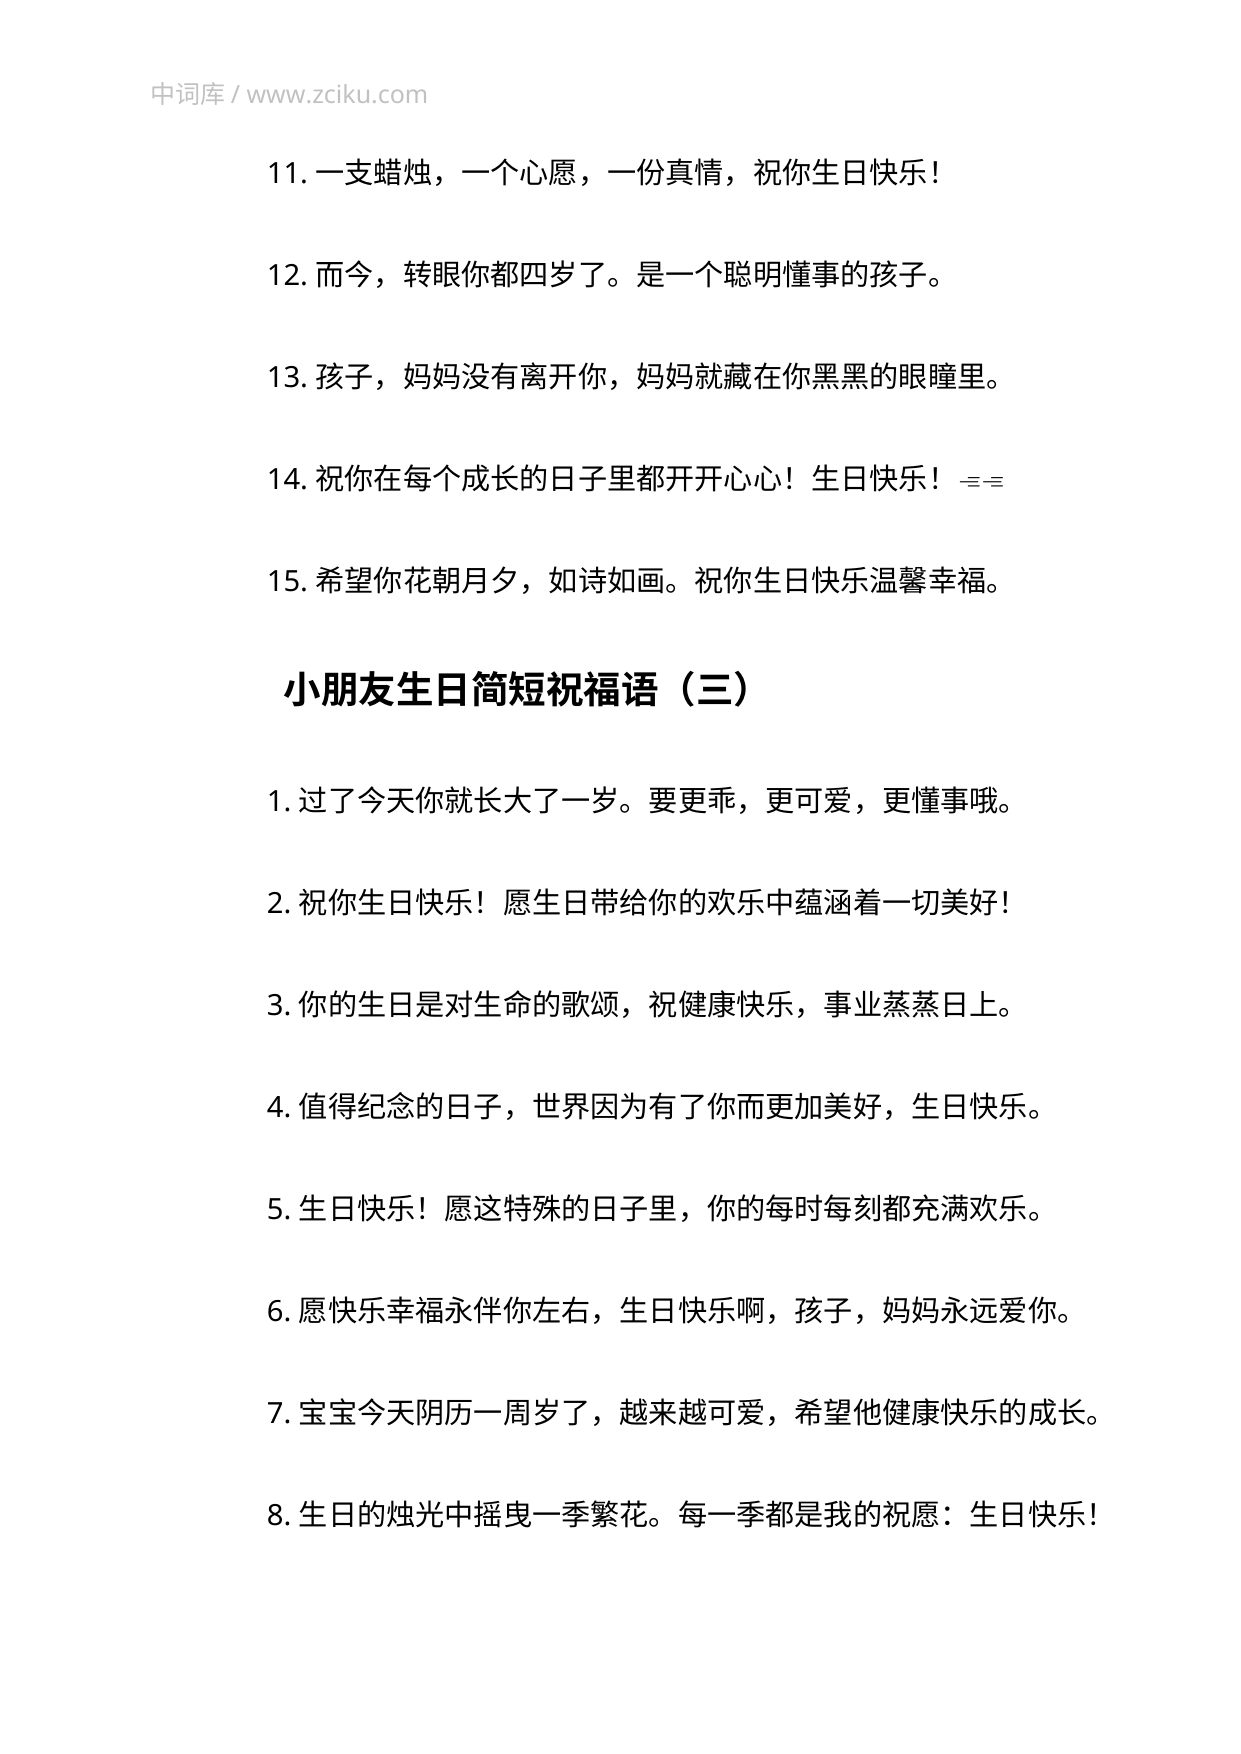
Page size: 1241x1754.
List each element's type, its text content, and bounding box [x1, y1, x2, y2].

text 小朋友生日简短祝福语（三） [150, 660, 1090, 714]
text 7. 宝宝今天阴历一周岁了，越来越可爱，希望他健康快乐的成长。 [150, 1389, 1090, 1432]
text 11. 一支蜡烛，一个心愿，一份真情，祝你生日快乐！ [150, 150, 1090, 192]
text 5. 生日快乐！愿这特殊的日子里，你的每时每刻都充满欢乐。 [150, 1185, 1090, 1228]
text 4. 值得纪念的日子，世界因为有了你而更加美好，生日快乐。 [150, 1083, 1090, 1126]
text 2. 祝你生日快乐！愿生日带给你的欢乐中蕴涵着一切美好！ [150, 879, 1090, 922]
text 13. 孩子，妈妈没有离开你，妈妈就藏在你黑黑的眼瞳里。 [150, 354, 1090, 396]
text 3. 你的生日是对生命的歌颂，祝健康快乐，事业蒸蒸日上。 [150, 981, 1090, 1024]
text 12. 而今，转眼你都四岁了。是一个聪明懂事的孩子。 [150, 252, 1090, 294]
text 8. 生日的烛光中摇曳一季繁花。每一季都是我的祝愿：生日快乐！ [150, 1491, 1090, 1533]
text 6. 愿快乐幸福永伴你左右，生日快乐啊，孩子，妈妈永远爱你。 [150, 1287, 1090, 1329]
text 15. 希望你花朝月夕，如诗如画。祝你生日快乐温馨幸福。 [150, 558, 1090, 600]
text 1. 过了今天你就长大了一岁。要更乖，更可爱，更懂事哦。 [150, 777, 1090, 820]
text 14. 祝你在每个成长的日子里都开开心心！生日快乐！ [150, 456, 1090, 498]
